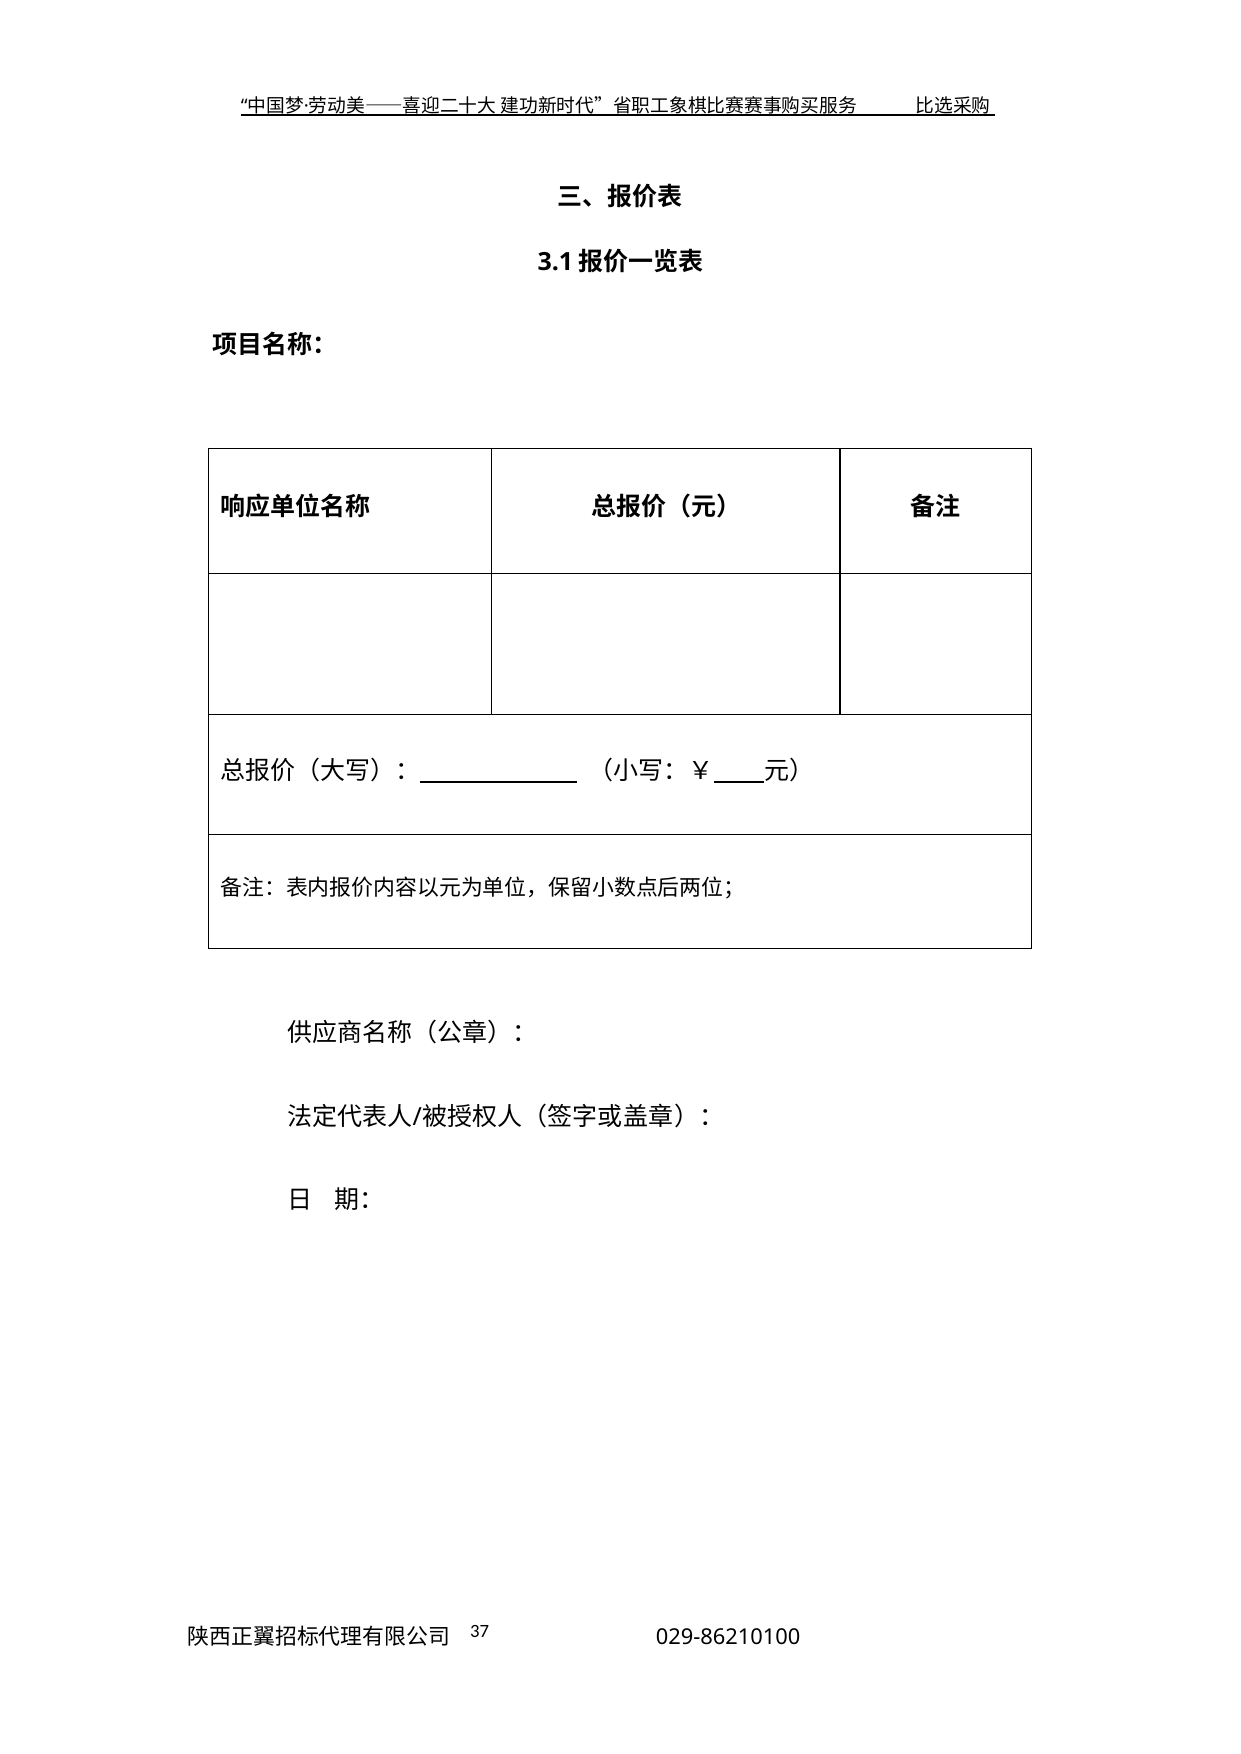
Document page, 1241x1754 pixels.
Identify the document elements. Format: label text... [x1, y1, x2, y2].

table_cell [841, 574, 1031, 714]
text 法定代表人/被授权人（签字或盖章）： [187, 1082, 1053, 1147]
text 三、报价表 [187, 162, 1053, 227]
text 供应商名称（公章）： [187, 998, 1053, 1063]
table_header 响应单位名称 [209, 449, 491, 573]
text 日 期： [187, 1165, 1053, 1230]
table_cell [492, 574, 839, 714]
text 项目名称： [187, 310, 1053, 375]
table_header 备注 [841, 449, 1031, 573]
table_header 总报价（元） [492, 449, 839, 573]
text 3.1报价一览表 [187, 227, 1053, 292]
table_cell 总报价（大写）： （小写：￥ 元） [209, 715, 1031, 834]
table_cell 备注：表内报价内容以元为单位，保留小数点后两位； [209, 835, 1031, 948]
table_cell [209, 574, 491, 714]
